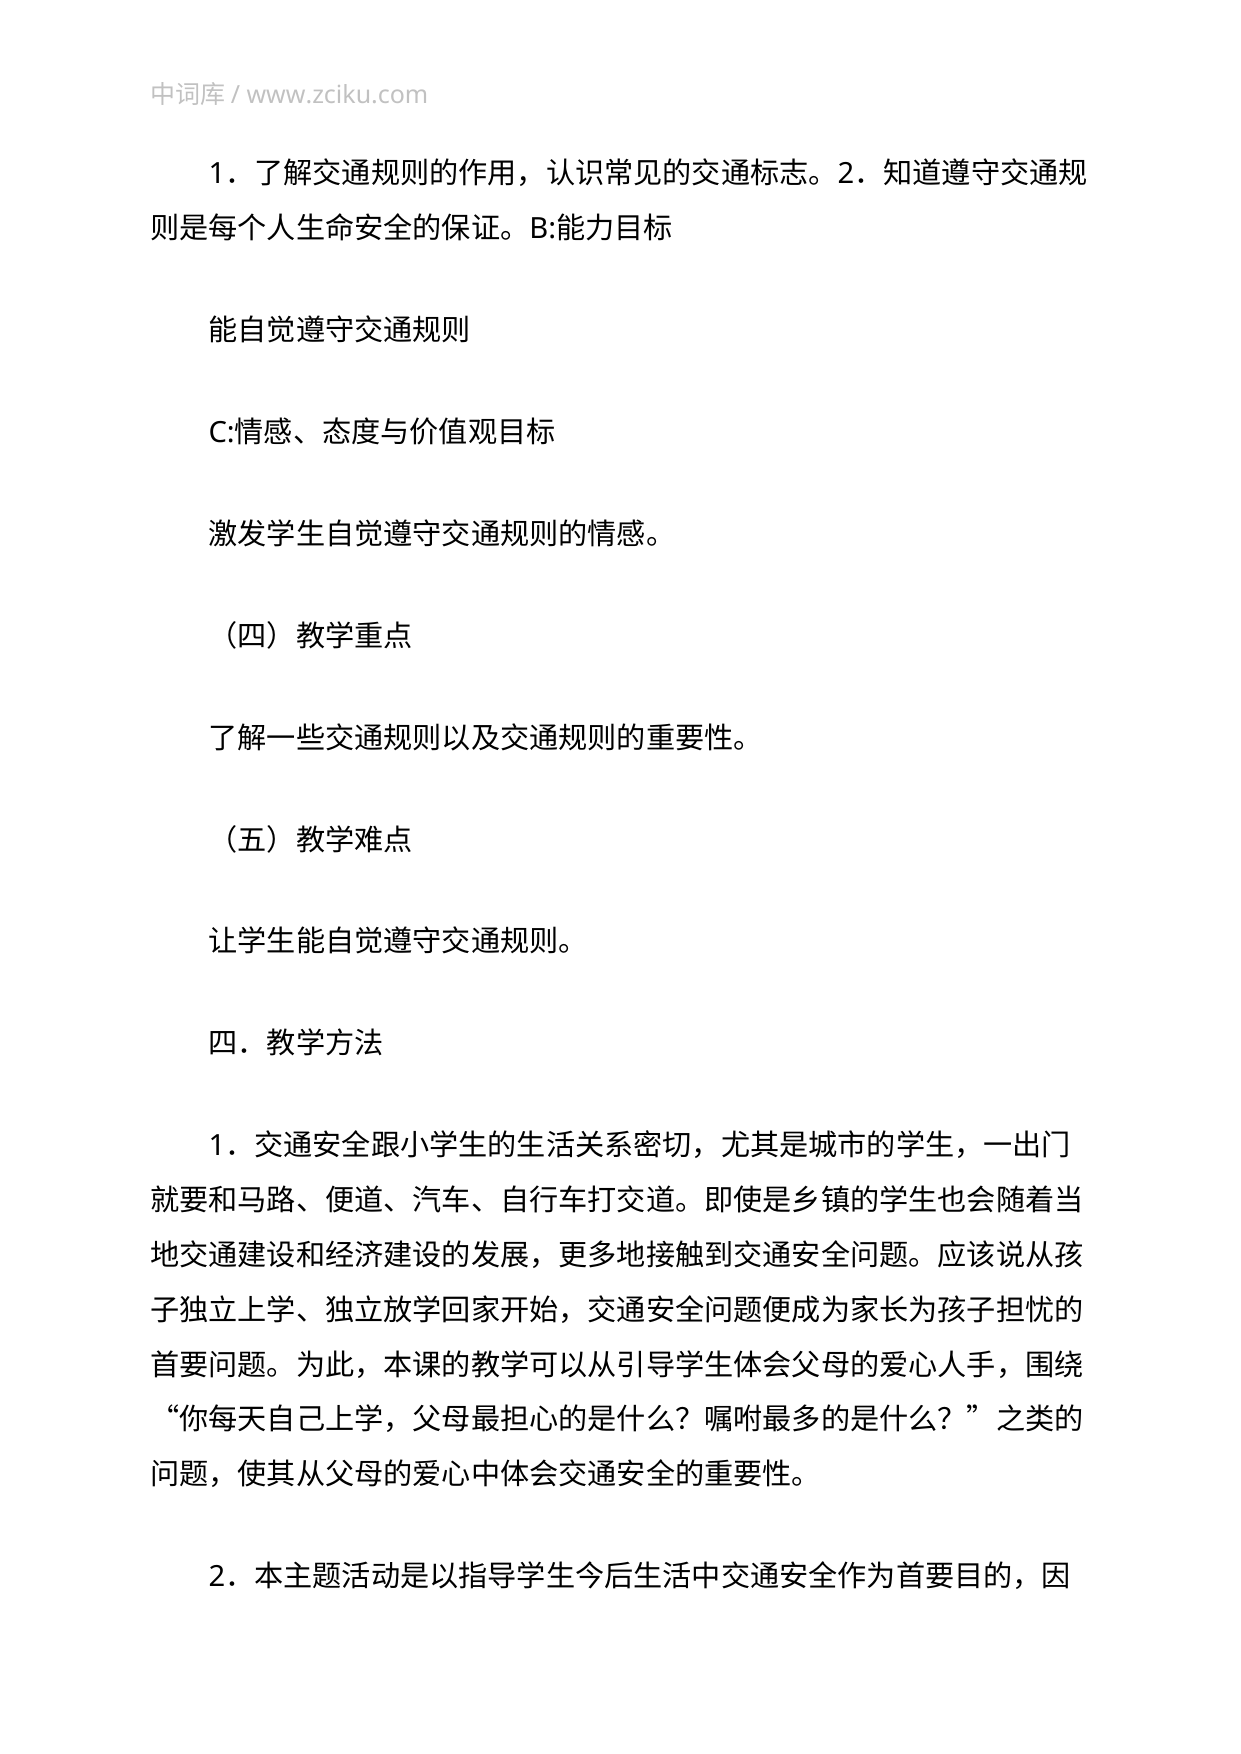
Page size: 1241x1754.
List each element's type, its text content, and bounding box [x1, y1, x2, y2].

text C:情感、态度与价值观目标 [150, 409, 1090, 451]
text 能自觉遵守交通规则 [150, 307, 1090, 349]
text 了解一些交通规则以及交通规则的重要性。 [150, 714, 1090, 757]
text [150, 1553, 1090, 1595]
text （五）教学难点 [150, 816, 1090, 858]
text 激发学生自觉遵守交通规则的情感。 [150, 511, 1090, 553]
text 让学生能自觉遵守交通规则。 [150, 918, 1090, 960]
text （四）教学重点 [150, 612, 1090, 655]
text 1．交通安全跟小学生的生活关系密切，尤其是城市的学生，一出门就要和马路、便道、汽车、自行车打交道。即使是乡镇的学生也会随着当地交通建设和经济建设的发展，更多地接触到交通安全问题。应该说从孩子独立上学、独立放学回家开始，交通安全问题便成为家长为孩子担忧的首要问题。为此，本课的教学可以从引导学生体会父母的爱心人手，围绕“你每天自己上学，父母最担心的是什么？嘱咐最多的是什么？”之类的问题，使其从父母的爱心中体会交通安全的重要性。 [150, 1121, 1090, 1493]
text 1．了解交通规则的作用，认识常见的交通标志。2．知道遵守交通规则是每个人生命安全的保证。B:能力目标 [150, 150, 1090, 247]
text 四．教学方法 [150, 1019, 1090, 1062]
